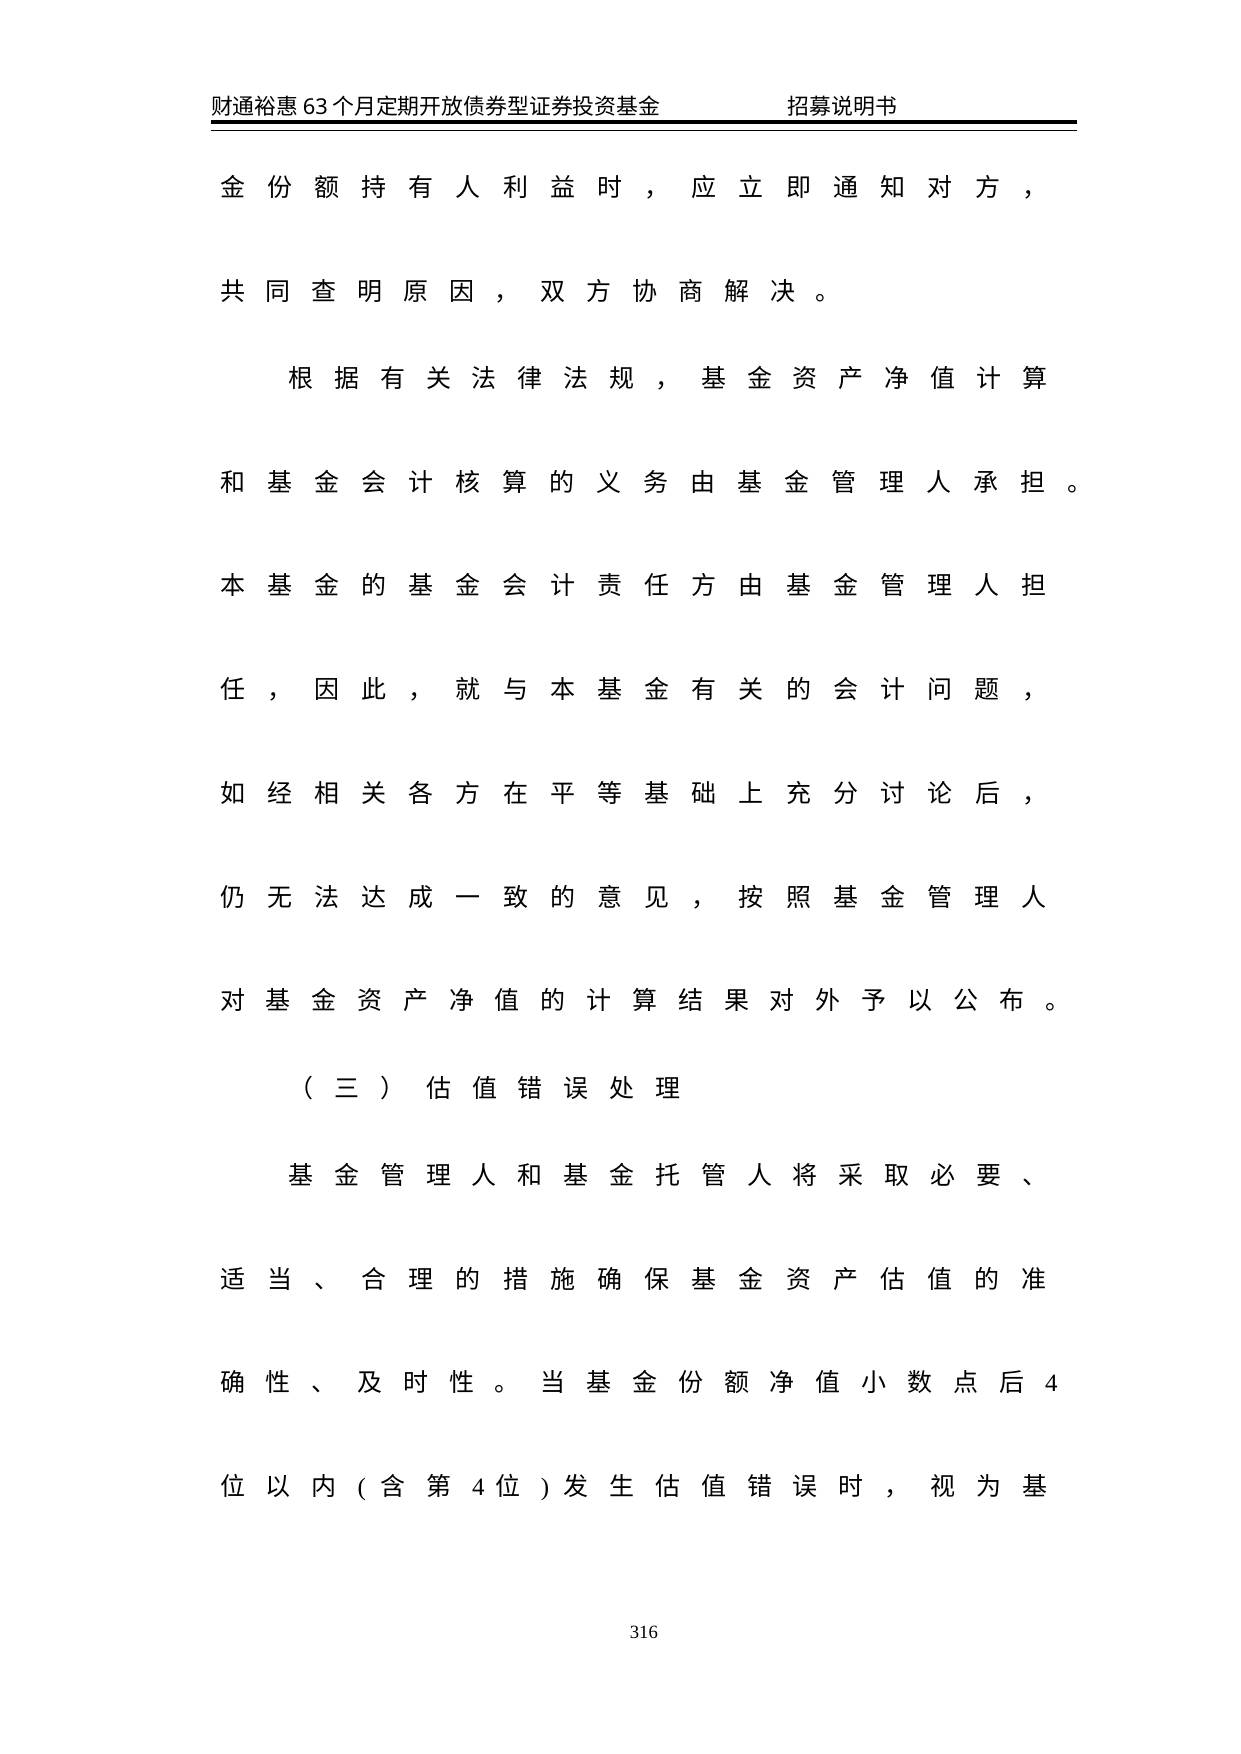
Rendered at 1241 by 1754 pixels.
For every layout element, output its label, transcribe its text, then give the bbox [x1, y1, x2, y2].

text 根据有关法律法规，基金资产净值计算和基金会计核算的义务由基金管理人承担。本基金的基金会计责任方由基金管理人担任，因此，就与本基金有关的会计问题，如经相关各方在平等基础上充分讨论后，仍无法达成一致的意见，按照基金管理人对基金资产净值的计算结果对外予以公布。 [220, 342, 1068, 1033]
text （三）估值错误处理 [220, 1052, 1068, 1121]
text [220, 151, 1068, 324]
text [220, 1139, 1068, 1519]
